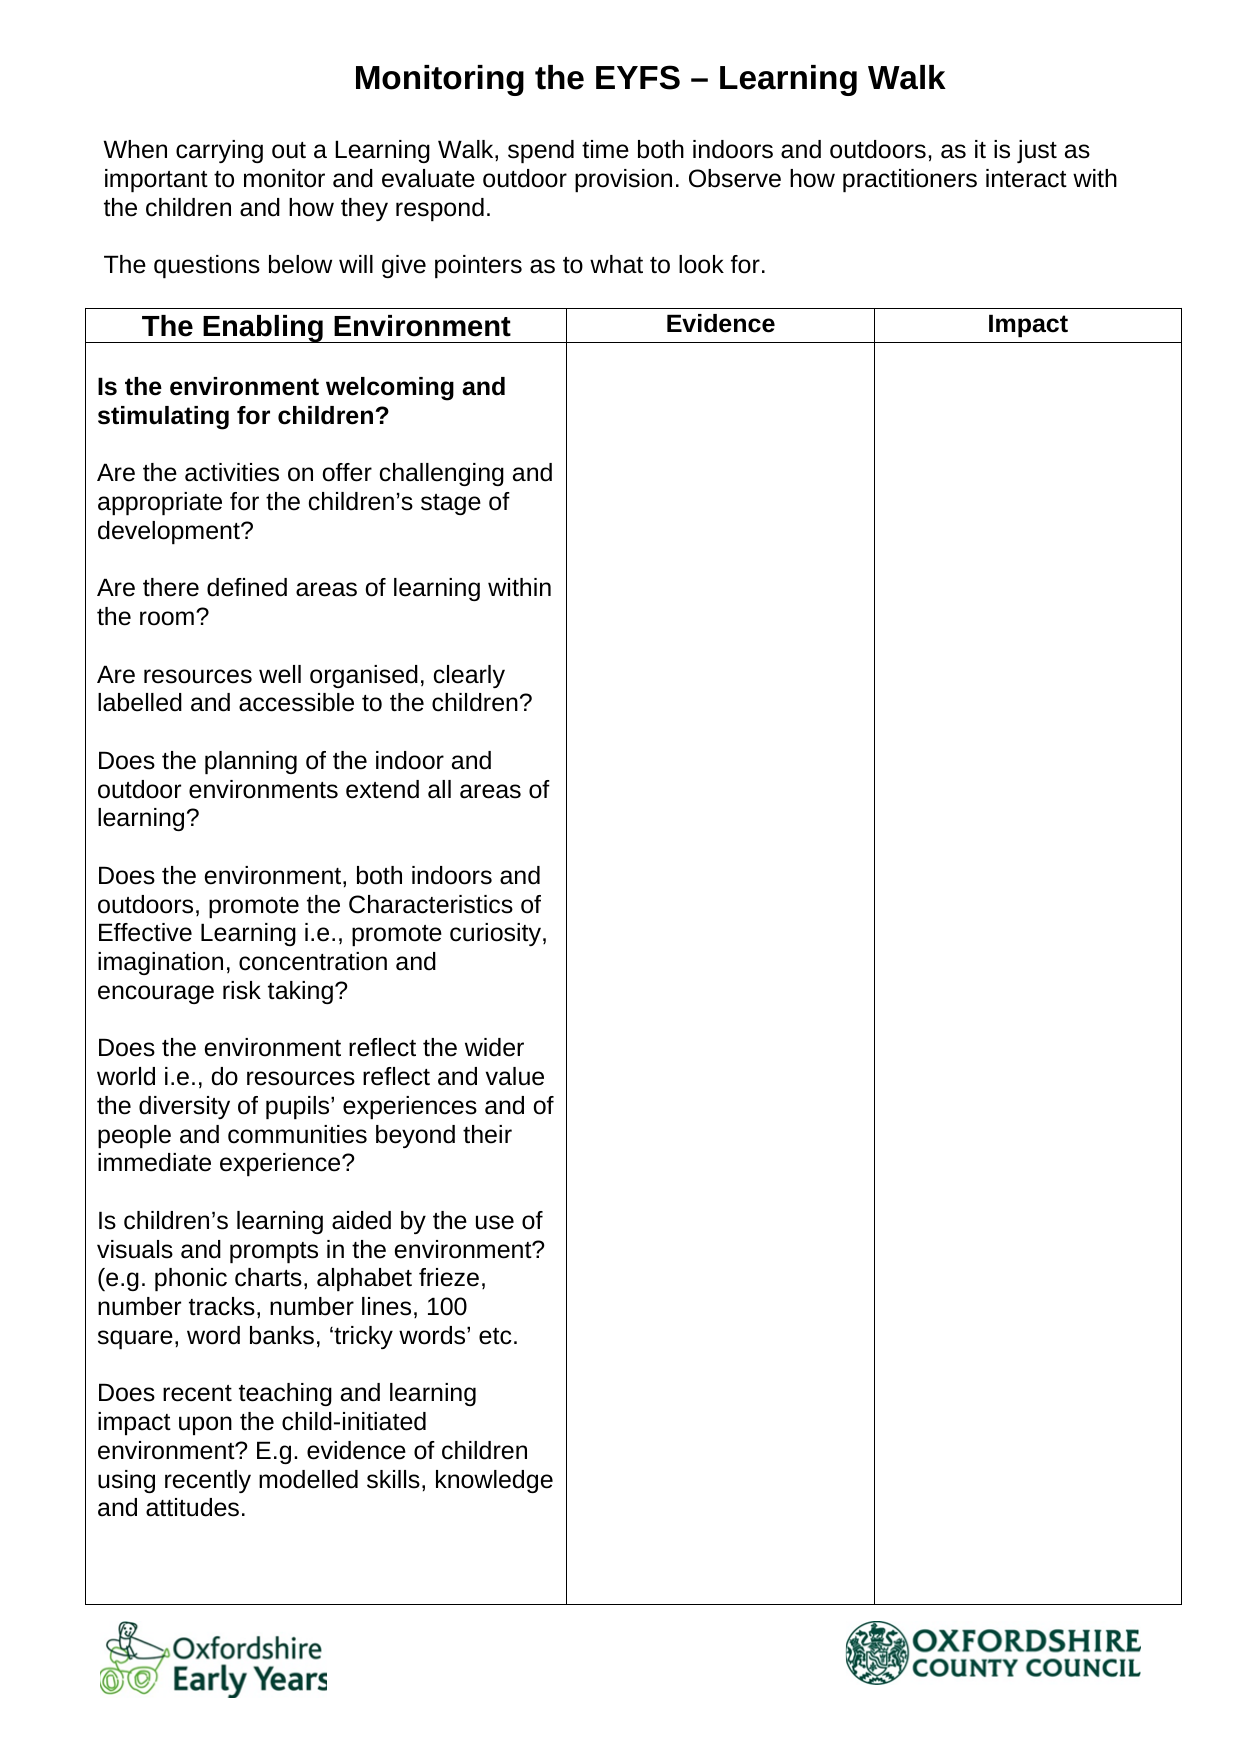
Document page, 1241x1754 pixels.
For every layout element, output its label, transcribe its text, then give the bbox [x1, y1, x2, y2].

table_header Evidence [567, 309, 874, 342]
picture [98, 1621, 327, 1697]
table_header Impact [875, 309, 1181, 342]
text The questions below will give pointers as to what to look for. [103, 250, 1152, 279]
text Monitoring the EYFS – Learning Walk [148, 58, 1152, 97]
table_header The Enabling Environment [86, 309, 566, 342]
text When carrying out a Learning Walk, spend time both indoors and outdoors, as it is just as important to monitor and evaluate outdoor provision. Observe how practitioners interact with the children and how they respond. [103, 135, 1152, 221]
table_cell Is the environment welcoming and stimulating for children? Are the activities on offer challenging and appropriate for the children’s stage of development? Are there defined areas of learning within the room? Are resources well organised, clearly labelled and accessible to the children? Does the planning of the indoor and outdoor environments extend all areas of learning? Does the environment, both indoors and outdoors, promote the Characteristics of Effective Learning i.e., promote curiosity, imagination, concentration and encourage risk taking? Does the environment reflect the wider world i.e., do resources reflect and value the diversity of pupils’ experiences and of people and communities beyond their immediate experience? Is children’s learning aided by the use of visuals and prompts in the environment? (e.g. phonic charts, alphabet frieze, number tracks, number lines, 100 square, word banks, ‘tricky words’ etc. Does recent teaching and learning impact upon the child-initiated environment? E.g. evidence of children using recently modelled skills, knowledge and attitudes. [86, 343, 566, 1603]
picture [845, 1621, 1141, 1685]
table_cell [875, 343, 1181, 1603]
table_cell [567, 343, 874, 1603]
